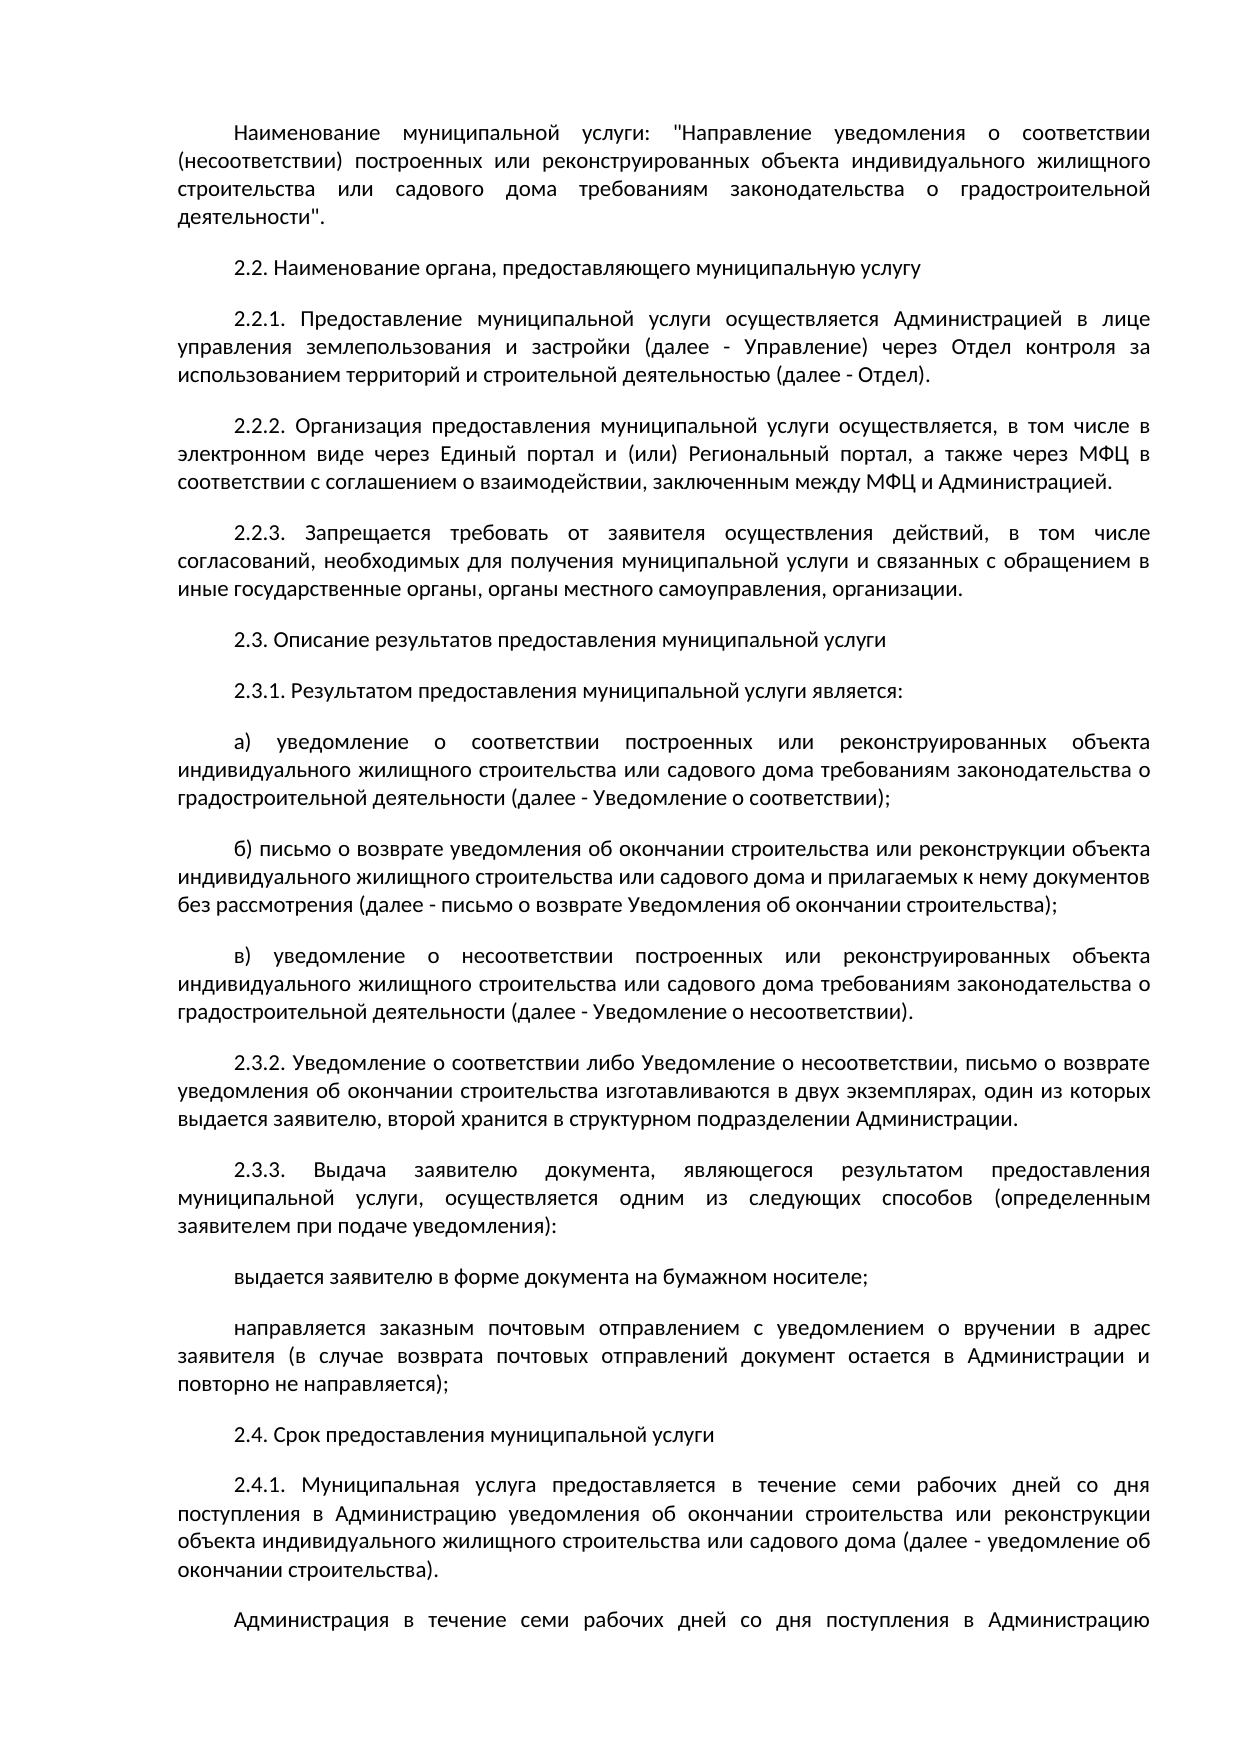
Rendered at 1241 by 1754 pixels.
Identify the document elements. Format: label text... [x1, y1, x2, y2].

text 2.3.1. Результатом предоставления муниципальной услуги является: [177, 676, 1152, 704]
text 2.2.3. Запрещается требовать от заявителя осуществления действий, в том числе согласований, необходимых для получения муниципальной услуги и связанных с обращением в иные государственные органы, органы местного самоуправления, организации. [177, 518, 1152, 602]
text а) уведомление о соответствии построенных или реконструированных объекта индивидуального жилищного строительства или садового дома требованиям законодательства о градостроительной деятельности (далее - Уведомление о соответствии); [177, 727, 1152, 811]
text 2.3. Описание результатов предоставления муниципальной услуги [177, 625, 1152, 653]
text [177, 1606, 1152, 1634]
text 2.4. Срок предоставления муниципальной услуги [177, 1420, 1152, 1448]
text 2.2. Наименование органа, предоставляющего муниципальную услугу [177, 253, 1152, 281]
text 2.3.2. Уведомление о соответствии либо Уведомление о несоответствии, письмо о возврате уведомления об окончании строительства изготавливаются в двух экземплярах, один из которых выдается заявителю, второй хранится в структурном подразделении Администрации. [177, 1048, 1152, 1132]
text 2.2.1. Предоставление муниципальной услуги осуществляется Администрацией в лице управления землепользования и застройки (далее - Управление) через Отдел контроля за использованием территорий и строительной деятельностью (далее - Отдел). [177, 304, 1152, 388]
text Наименование муниципальной услуги: "Направление уведомления о соответствии (несоответствии) построенных или реконструированных объекта индивидуального жилищного строительства или садового дома требованиям законодательства о градостроительной деятельности". [177, 118, 1152, 230]
text 2.4.1. Муниципальная услуга предоставляется в течение семи рабочих дней со дня поступления в Администрацию уведомления об окончании строительства или реконструкции объекта индивидуального жилищного строительства или садового дома (далее - уведомление об окончании строительства). [177, 1471, 1152, 1583]
text в) уведомление о несоответствии построенных или реконструированных объекта индивидуального жилищного строительства или садового дома требованиям законодательства о градостроительной деятельности (далее - Уведомление о несоответствии). [177, 941, 1152, 1025]
text направляется заказным почтовым отправлением с уведомлением о вручении в адрес заявителя (в случае возврата почтовых отправлений документ остается в Администрации и повторно не направляется); [177, 1313, 1152, 1397]
text 2.3.3. Выдача заявителю документа, являющегося результатом предоставления муниципальной услуги, осуществляется одним из следующих способов (определенным заявителем при подаче уведомления): [177, 1155, 1152, 1239]
text 2.2.2. Организация предоставления муниципальной услуги осуществляется, в том числе в электронном виде через Единый портал и (или) Региональный портал, а также через МФЦ в соответствии с соглашением о взаимодействии, заключенным между МФЦ и Администрацией. [177, 411, 1152, 495]
text выдается заявителю в форме документа на бумажном носителе; [177, 1262, 1152, 1290]
text б) письмо о возврате уведомления об окончании строительства или реконструкции объекта индивидуального жилищного строительства или садового дома и прилагаемых к нему документов без рассмотрения (далее - письмо о возврате Уведомления об окончании строительства); [177, 834, 1152, 918]
